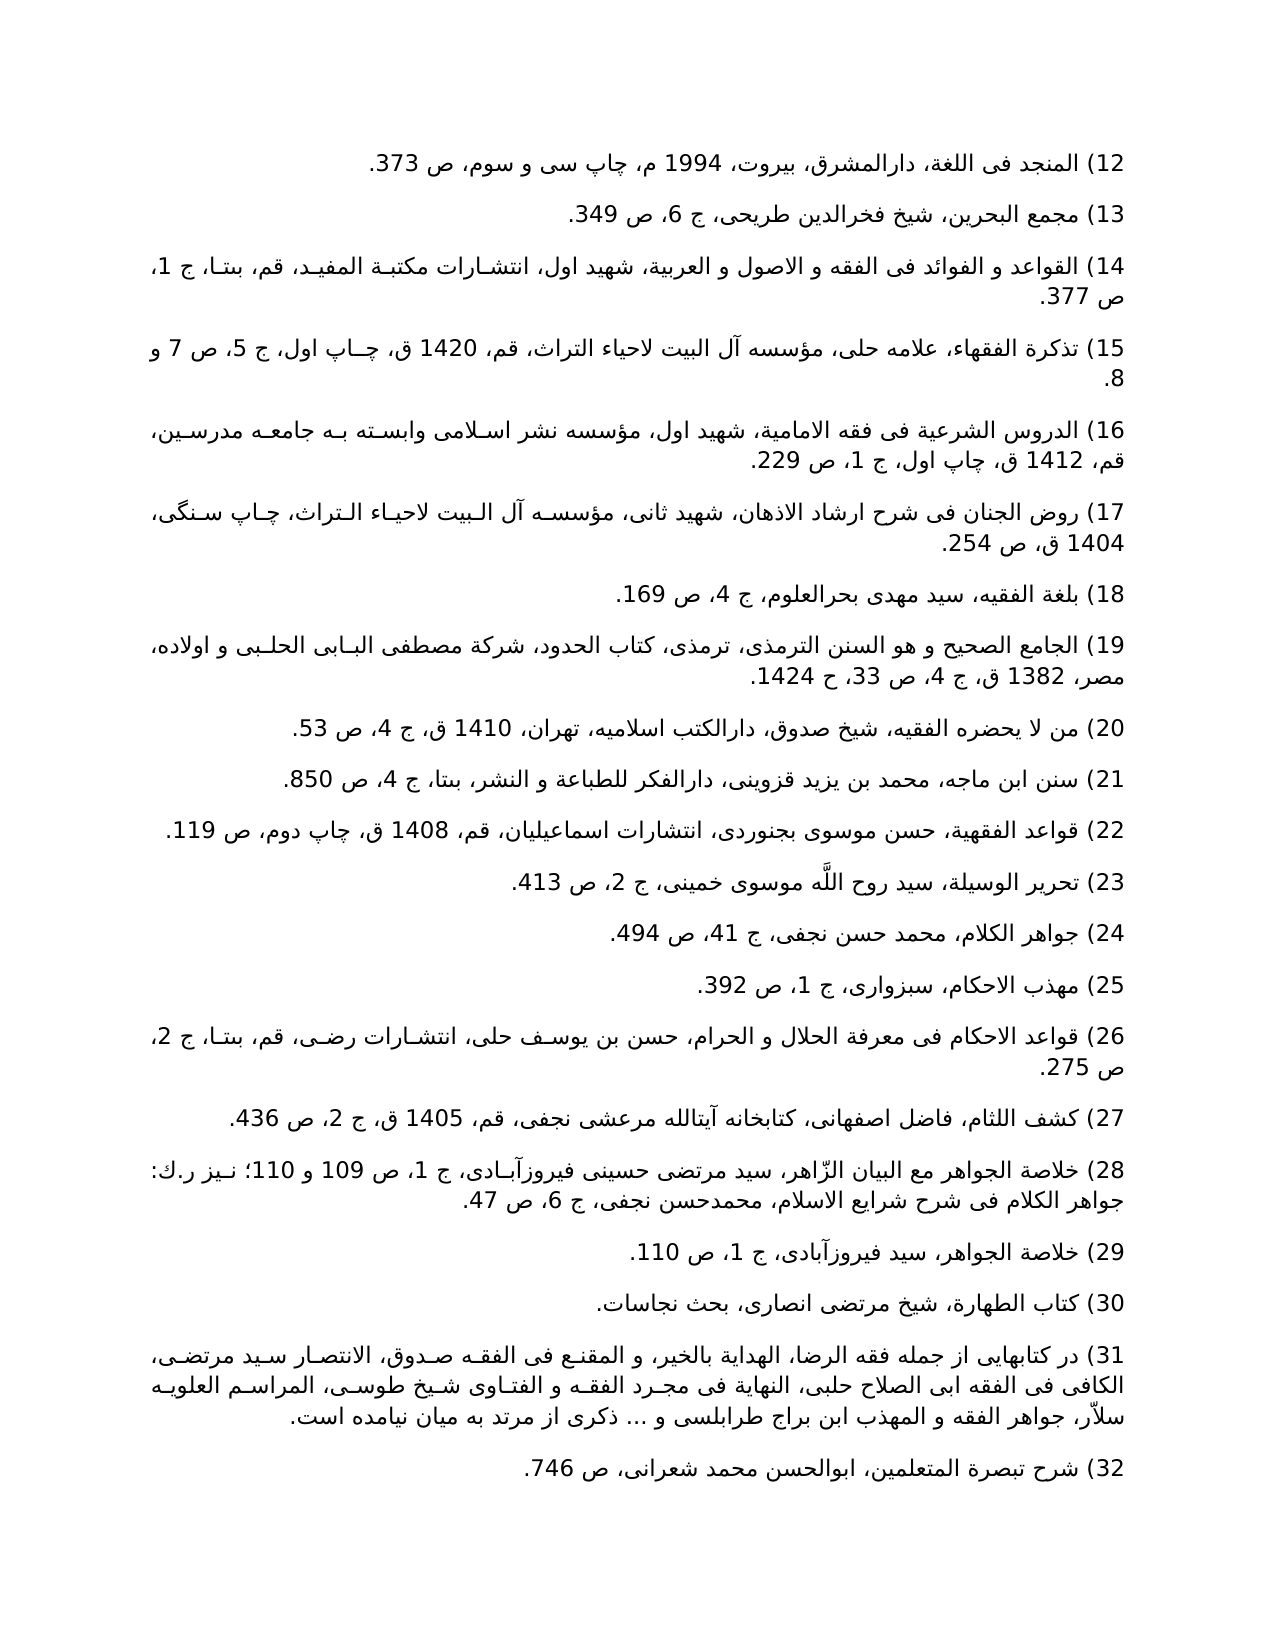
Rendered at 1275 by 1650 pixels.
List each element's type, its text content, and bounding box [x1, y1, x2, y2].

text 26) قواعد الاحكام فى معرفة الحلال و الحرام، حسن بن يوسف حلى، انتشارات رضى، قم، بى‏تا، ج 2، ص 275. [150, 1023, 1125, 1081]
text 18) بلغة الفقيه، سيد مهدى بحرالعلوم، ج 4، ص 169. [150, 581, 1125, 608]
text 16) الدروس الشرعية فى فقه الامامية، شهيد اول، مؤسسه نشر اسلامى وابسته به جامعه مدرسين، قم، 1412 ق، چاپ اول، ج 1، ص 229. [150, 417, 1125, 474]
text 27) كشف اللثام، فاضل اصفهانى، كتابخانه آيت‏الله مرعشى نجفى، قم، 1405 ق، ج 2، ص 436. [150, 1106, 1125, 1132]
text 20) من لا يحضره الفقيه، شيخ صدوق، دارالكتب اسلاميه، تهران، 1410 ق، ج 4، ص 53. [150, 715, 1125, 741]
text 23) تحرير الوسيلة، سيد روح اللَّه موسوى خمينى، ج 2، ص 413. [150, 869, 1125, 896]
text 12) المنجد فى اللغة، دارالمشرق، بيروت، 1994 م، چاپ سى و سوم، ص 373. [150, 150, 1125, 177]
text 32) شرح تبصرة المتعلمين، ابوالحسن محمد شعرانى، ص 746. [150, 1455, 1125, 1481]
text 25) مهذب الاحكام، سبزوارى، ج 1، ص 392. [150, 972, 1125, 999]
text 24) جواهر الكلام، محمد حسن نجفى، ج 41، ص 494. [150, 921, 1125, 947]
text 21) سنن ابن ماجه، محمد بن يزيد قزوينى، دارالفكر للطباعة و النشر، بى‏تا، ج 4، ص 850. [150, 766, 1125, 793]
text 28) خلاصة الجواهر مع البيان الزّاهر، سيد مرتضى حسينى فيروزآبادى، ج 1، ص 109 و 110؛ نيز ر.ك: جواهر الكلام فى شرح شرايع الاسلام، محمدحسن نجفى، ج 6، ص 47. [150, 1157, 1125, 1214]
text 22) قواعد الفقهية، حسن موسوى بجنوردى، انتشارات اسماعيليان، قم، 1408 ق، چاپ دوم، ص 119. [150, 818, 1125, 844]
text 31) در كتابهايى از جمله فقه الرضا، الهداية بالخير، و المقنع فى الفقه صدوق، الانتصار سيد مرتضى، الكافى فى الفقه ابى الصلاح حلبى، النهاية فى مجرد الفقه و الفتاوى شيخ طوسى، المراسم العلويه سلاّر، جواهر الفقه و المهذب ابن براج طرابلسى و ... ذكرى از مرتد به ميان نيامده است. [150, 1342, 1125, 1430]
text 30) كتاب الطهارة، شيخ مرتضى انصارى، بحث نجاسات. [150, 1291, 1125, 1317]
text 19) الجامع الصحيح و هو السنن الترمذى، ترمذى، كتاب الحدود، شركة مصطفى البابى الحلبى و اولاده، مصر، 1382 ق، ج 4، ص 33، ح 1424. [150, 633, 1125, 690]
text 13) مجمع البحرين، شيخ فخرالدين طريحى، ج 6، ص 349. [150, 201, 1125, 228]
text 15) تذكرة الفقهاء، علامه حلى، مؤسسه آل البيت لاحياء التراث، قم، 1420 ق، چاپ اول، ج 5، ص 7 و 8. [150, 335, 1125, 392]
text 29) خلاصة الجواهر، سيد فيروزآبادى، ج 1، ص 110. [150, 1239, 1125, 1266]
text 14) القواعد و الفوائد فى الفقه و الاصول و العربية، شهيد اول، انتشارات مكتبة المفيد، قم، بى‏تا، ج 1، ص 377. [150, 253, 1125, 310]
text 17) روض الجنان فى شرح ارشاد الاذهان، شهيد ثانى، مؤسسه آل البيت لاحياء التراث، چاپ سنگى، 1404 ق، ص 254. [150, 499, 1125, 556]
